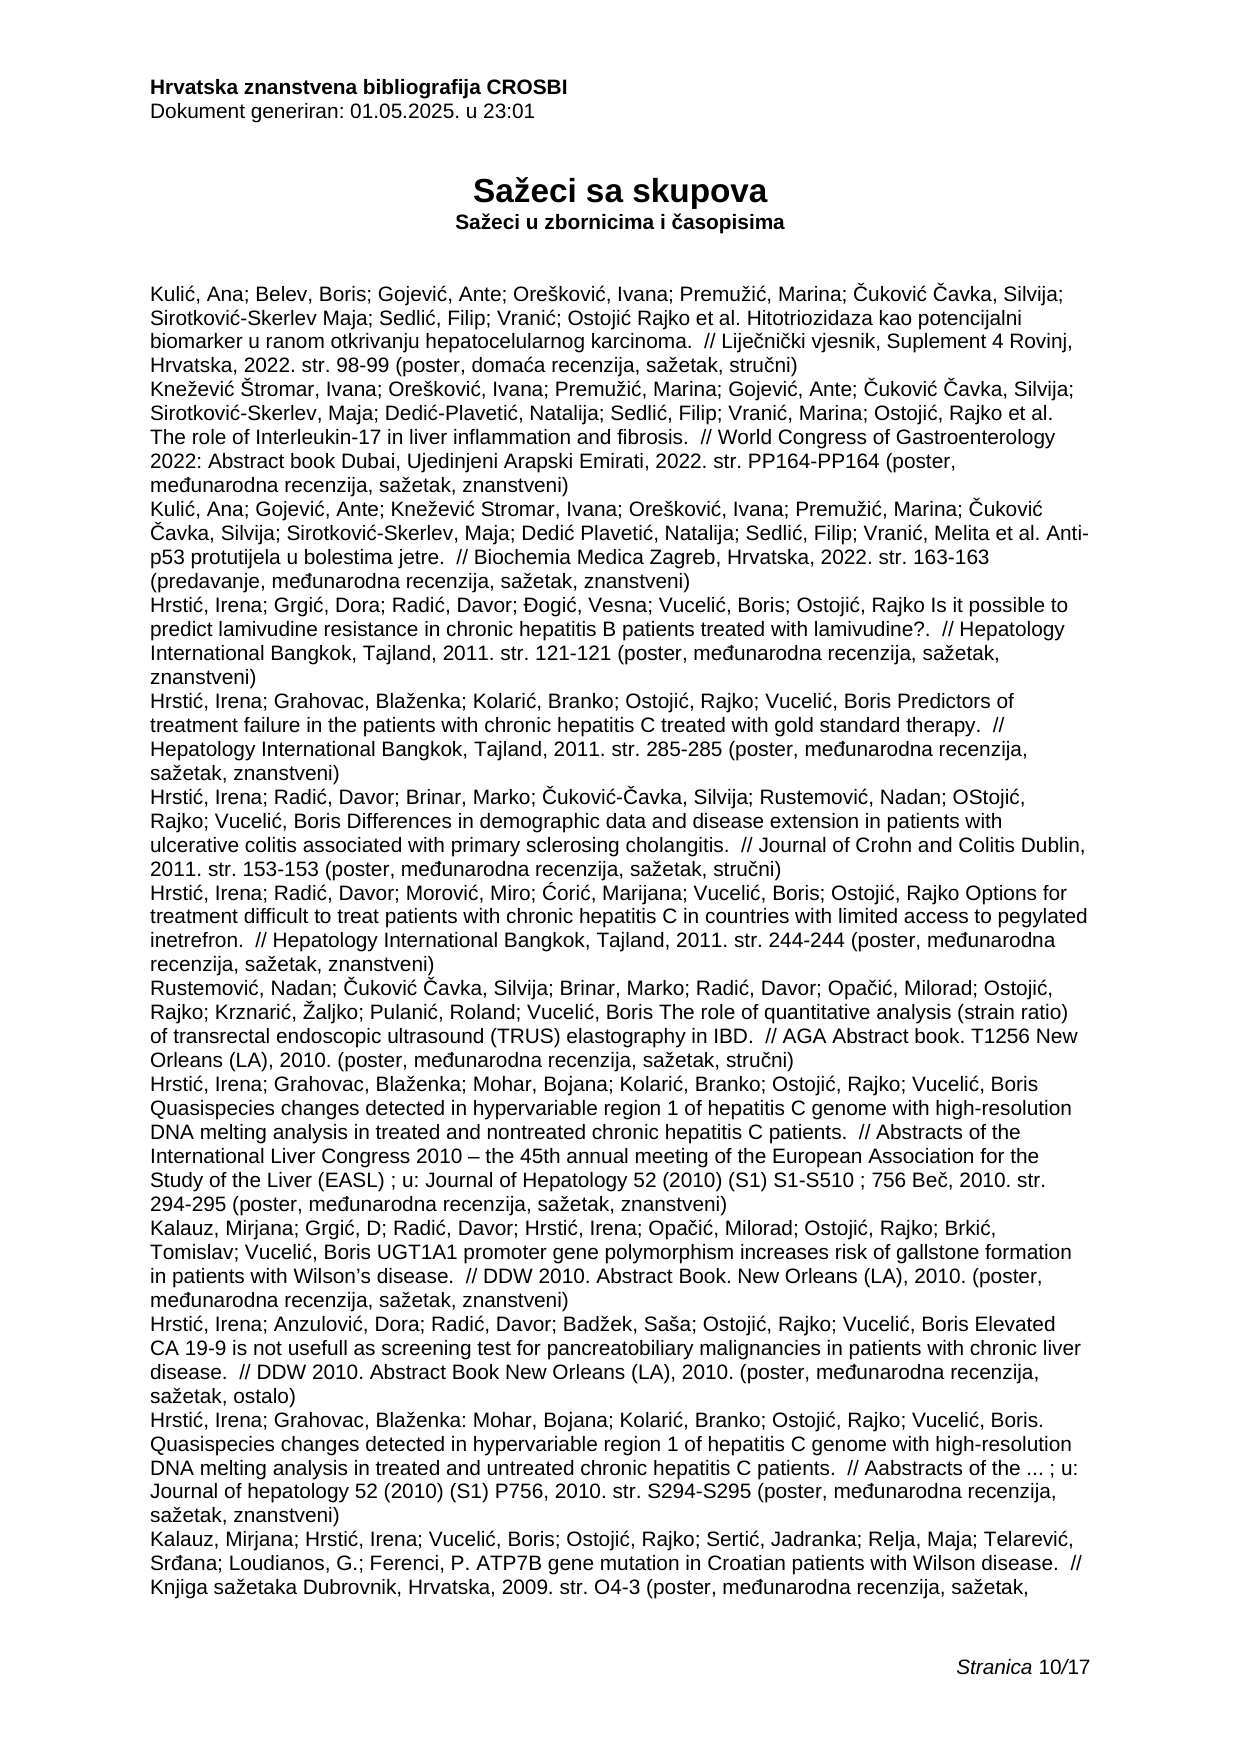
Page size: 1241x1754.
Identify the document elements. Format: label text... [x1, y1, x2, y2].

text Kulić, Ana; Gojević, Ante; Knežević Stromar, Ivana; Orešković, Ivana; Premužić, Marina; Čuković Čavka, Silvija; Sirotković-Skerlev, Maja; Dedić Plavetić, Natalija; Sedlić, Filip; Vranić, Melita et al. [150, 497, 1090, 593]
text Hrstić, Irena; Grahovac, Blaženka; Kolarić, Branko; Ostojić, Rajko; Vucelić, Boris [150, 689, 1090, 784]
text Hrstić, Irena; Grgić, Dora; Radić, Davor; Đogić, Vesna; Vucelić, Boris; Ostojić, Rajko [150, 593, 1090, 689]
subtitle Sažeci u zbornicima i časopisima [150, 209, 1090, 233]
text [150, 1527, 1090, 1599]
subtitle Sažeci sa skupova [150, 171, 1090, 209]
text Hrstić, Irena; Grahovac, Blaženka; Mohar, Bojana; Kolarić, Branko; Ostojić, Rajko; Vucelić, Boris [150, 1072, 1090, 1216]
text Rustemović, Nadan; Čuković Čavka, Silvija; Brinar, Marko; Radić, Davor; Opačić, Milorad; Ostojić, Rajko; Krznarić, Žaljko; Pulanić, Roland; Vucelić, Boris [150, 976, 1090, 1072]
text Hrstić, Irena; Grahovac, Blaženka: Mohar, Bojana; Kolarić, Branko; Ostojić, Rajko; Vucelić, Boris. [150, 1407, 1090, 1527]
text Hrstić, Irena; Radić, Davor; Morović, Miro; Ćorić, Marijana; Vucelić, Boris; Ostojić, Rajko [150, 880, 1090, 976]
text Hrstić, Irena; Anzulović, Dora; Radić, Davor; Badžek, Saša; Ostojić, Rajko; Vucelić, Boris [150, 1312, 1090, 1407]
text Hrstić, Irena; Radić, Davor; Brinar, Marko; Čuković-Čavka, Silvija; Rustemović, Nadan; OStojić, Rajko; Vucelić, Boris [150, 784, 1090, 880]
text Kalauz, Mirjana; Grgić, D; Radić, Davor; Hrstić, Irena; Opačić, Milorad; Ostojić, Rajko; Brkić, Tomislav; Vucelić, Boris [150, 1216, 1090, 1312]
text Knežević Štromar, Ivana; Orešković, Ivana; Premužić, Marina; Gojević, Ante; Čuković Čavka, Silvija; Sirotković-Skerlev, Maja; Dedić-Plavetić, Natalija; Sedlić, Filip; Vranić, Marina; Ostojić, Rajko et al. [150, 377, 1090, 497]
text Kulić, Ana; Belev, Boris; Gojević, Ante; Orešković, Ivana; Premužić, Marina; Čuković Čavka, Silvija; Sirotković-Skerlev Maja; Sedlić, Filip; Vranić; Ostojić Rajko et al. [150, 281, 1090, 377]
